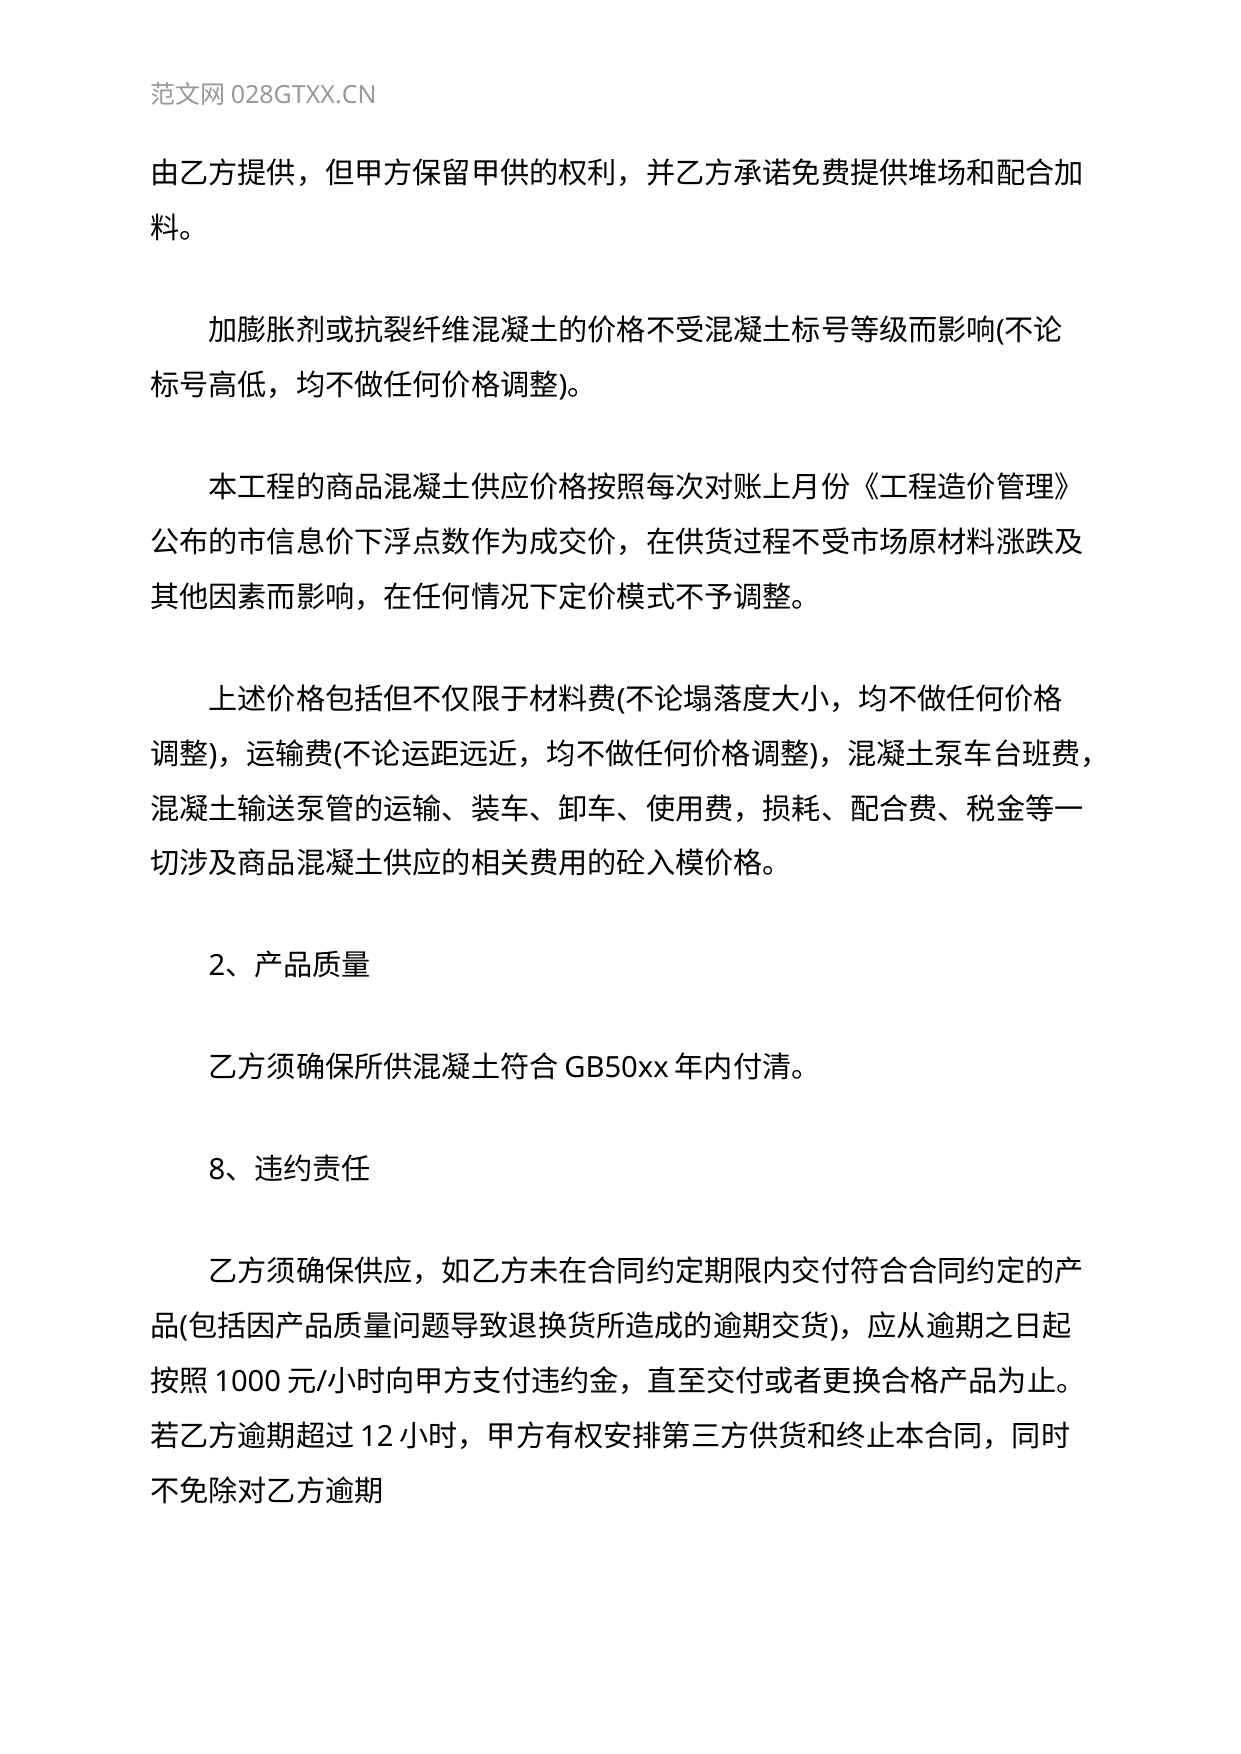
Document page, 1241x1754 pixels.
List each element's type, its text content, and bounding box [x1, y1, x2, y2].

text 2、产品质量 [150, 942, 1090, 984]
text 8、违约责任 [150, 1146, 1090, 1188]
text 乙方须确保所供混凝土符合GB50xx年内付清。 [150, 1044, 1090, 1086]
text 上述价格包括但不仅限于材料费(不论塌落度大小，均不做任何价格调整)，运输费(不论运距远近，均不做任何价格调整)，混凝土泵车台班费，混凝土输送泵管的运输、装车、卸车、使用费，损耗、配合费、税金等一切涉及商品混凝土供应的相关费用的砼入模价格。 [150, 675, 1090, 882]
text 本工程的商品混凝土供应价格按照每次对账上月份《工程造价管理》公布的市信息价下浮点数作为成交价，在供货过程不受市场原材料涨跌及其他因素而影响，在任何情况下定价模式不予调整。 [150, 464, 1090, 616]
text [150, 150, 1090, 247]
text 加膨胀剂或抗裂纤维混凝土的价格不受混凝土标号等级而影响(不论标号高低，均不做任何价格调整)。 [150, 307, 1090, 404]
text 乙方须确保供应，如乙方未在合同约定期限内交付符合合同约定的产品(包括因产品质量问题导致退换货所造成的逾期交货)，应从逾期之日起按照1000元/小时向甲方支付违约金，直至交付或者更换合格产品为止。若乙方逾期超过12小时，甲方有权安排第三方供货和终止本合同，同时不免除对乙方逾期 [150, 1248, 1090, 1510]
